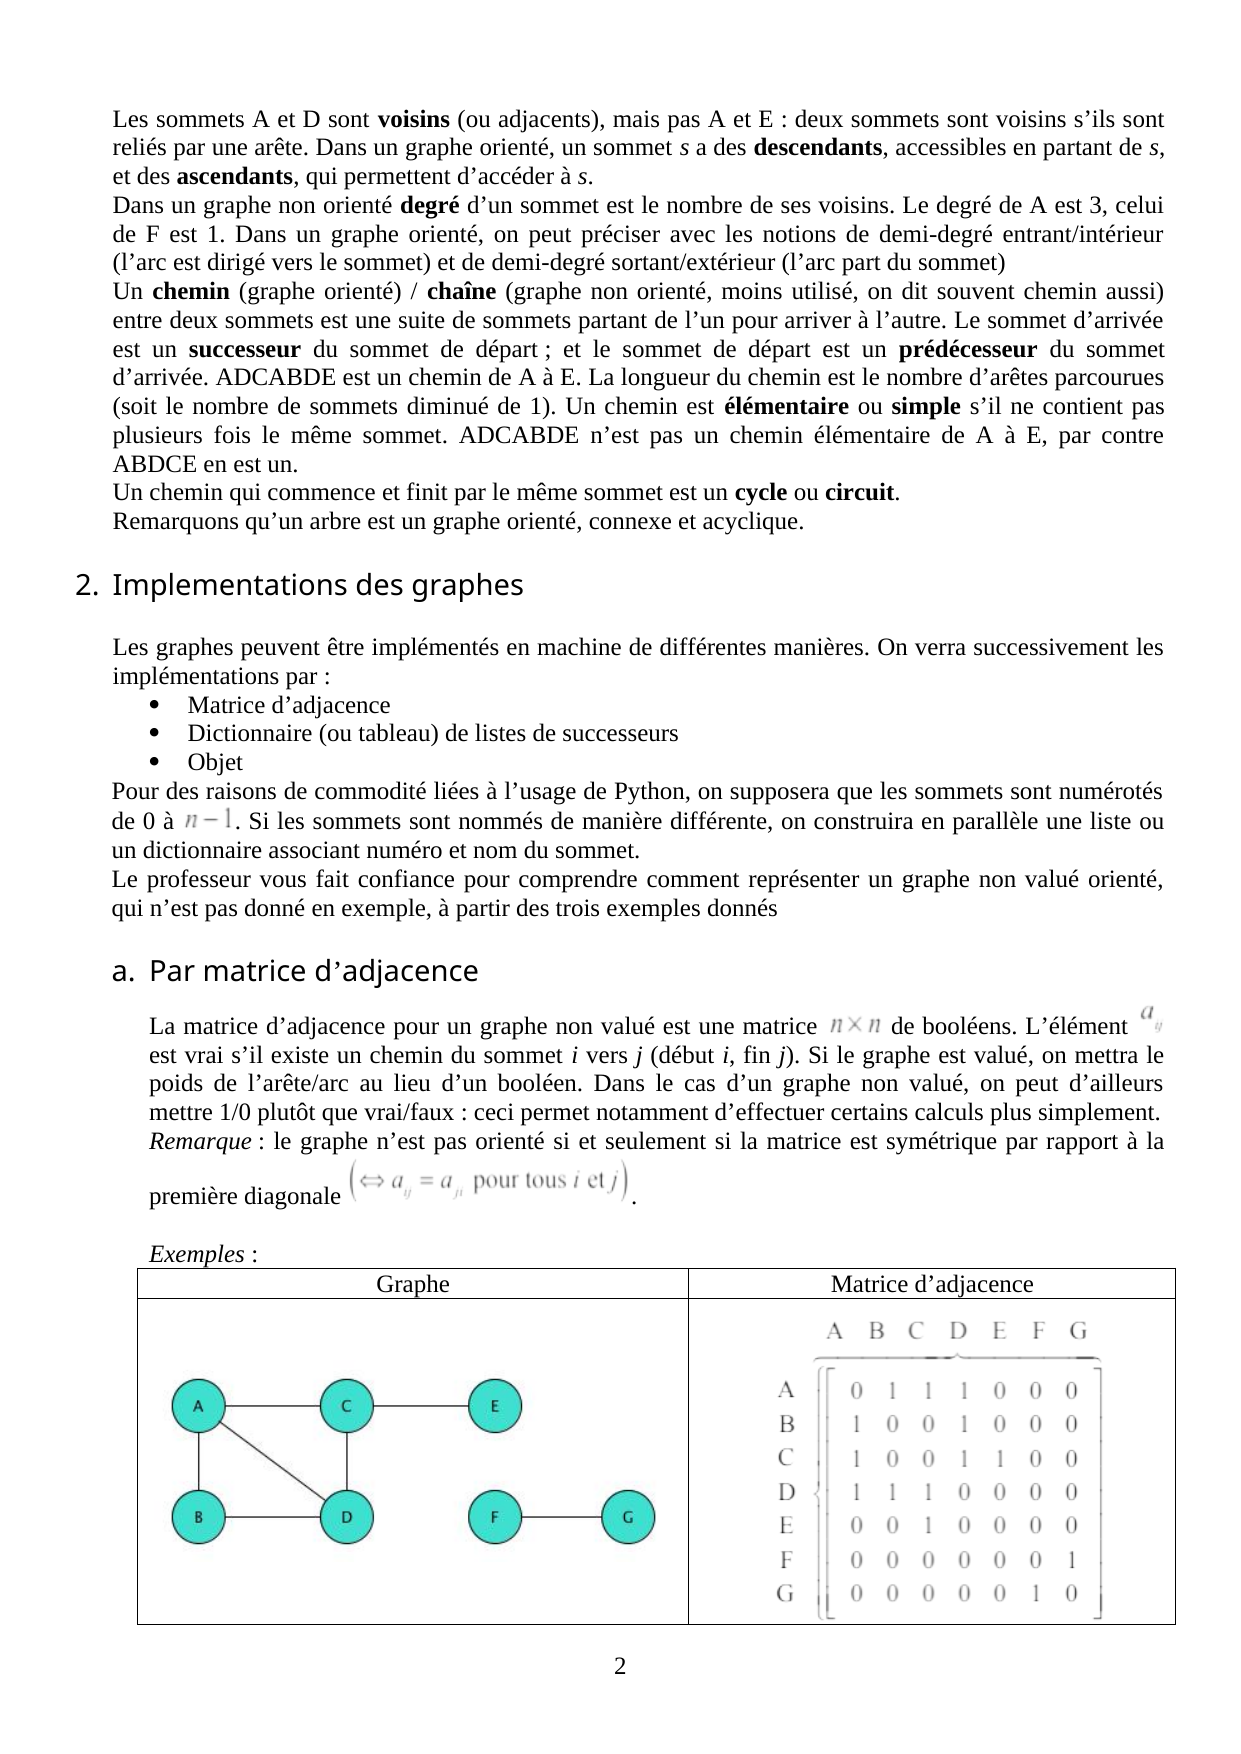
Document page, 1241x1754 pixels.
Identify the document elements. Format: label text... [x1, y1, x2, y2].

table_header Matrice d’adjacence [689, 1269, 1175, 1297]
text Exemples : [149, 1239, 1165, 1268]
list Remarquons qu’un arbre est un graphe orienté, connexe et acyclique. [112, 506, 1165, 535]
list Dans un graphe non orienté degré d’un sommet est le nombre de ses voisins. Le degré de A est 3, celui de F est 1. Dans un graphe orienté, on peut préciser avec les notions de demi-degré entrant/intérieur (l’arc est dirigé vers le sommet) et de demi-degré sortant/extérieur (l’arc part du sommet) [112, 190, 1165, 276]
list Implementations des graphes [75, 564, 1165, 603]
list Dictionnaire (ou tableau) de listes de successeurs [150, 718, 1165, 747]
list Les graphes peuvent être implémentés en machine de différentes manières. On verra successivement les implémentations par : [112, 632, 1165, 690]
table_cell [689, 1299, 1175, 1623]
text Le professeur vous fait confiance pour comprendre comment représenter un graphe non valué orienté, qui n’est pas donné en exemple, à partir des trois exemples donnés [111, 864, 1165, 921]
text Remarque : le graphe n’est pas orienté si et seulement si la matrice est symétrique par rapport à la première diagonale . [149, 1126, 1165, 1210]
table_header Graphe [138, 1269, 688, 1297]
list Matrice d’adjacence [150, 690, 1165, 718]
text Pour des raisons de commodité liées à l’usage de Python, on supposera que les sommets sont numérotés de 0 à . Si les sommets sont nommés de manière différente, on construira en parallèle une liste ou un dictionnaire associant numéro et nom du sommet. [111, 776, 1165, 864]
table_cell [138, 1299, 688, 1623]
list Les sommets A et D sont voisins (ou adjacents), mais pas A et E : deux sommets sont voisins s’ils sont reliés par une arête. Dans un graphe orienté, un sommet s a des descendants, accessibles en partant de s, et des ascendants, qui permettent d’accéder à s. [112, 104, 1165, 190]
text La matrice d’adjacence pour un graphe non valué est une matrice de booléens. L’élément est vrai s’il existe un chemin du sommet i vers j (début i, fin j). Si le graphe est valué, on mettra le poids de l’arête/arc au lieu d’un booléen. Dans le cas d’un graphe non valué, on peut d’ailleurs mettre 1/0 plutôt que vrai/faux : ceci permet notamment d’effectuer certains calculs plus simplement. [149, 990, 1165, 1126]
list Objet [150, 747, 1165, 776]
picture [153, 1360, 673, 1562]
list Un chemin qui commence et finit par le même sommet est un cycle ou circuit. [112, 477, 1165, 506]
list Par matrice d’adjacence [111, 950, 1165, 990]
list Un chemin (graphe orienté) / chaîne (graphe non orienté, moins utilisé, on dit souvent chemin aussi) entre deux sommets est une suite de sommets partant de l’un pour arriver à l’autre. Le sommet d’arrivée est un successeur du sommet de départ ; et le sommet de départ est un prédécesseur du sommet d’arrivée. ADCABDE est un chemin de A à E. La longueur du chemin est le nombre d’arêtes parcourues (soit le nombre de sommets diminué de 1). Un chemin est élémentaire ou simple s’il ne contient pas plusieurs fois le même sommet. ADCABDE n’est pas un chemin élémentaire de A à E, par contre ABDCE en est un. [112, 276, 1165, 477]
